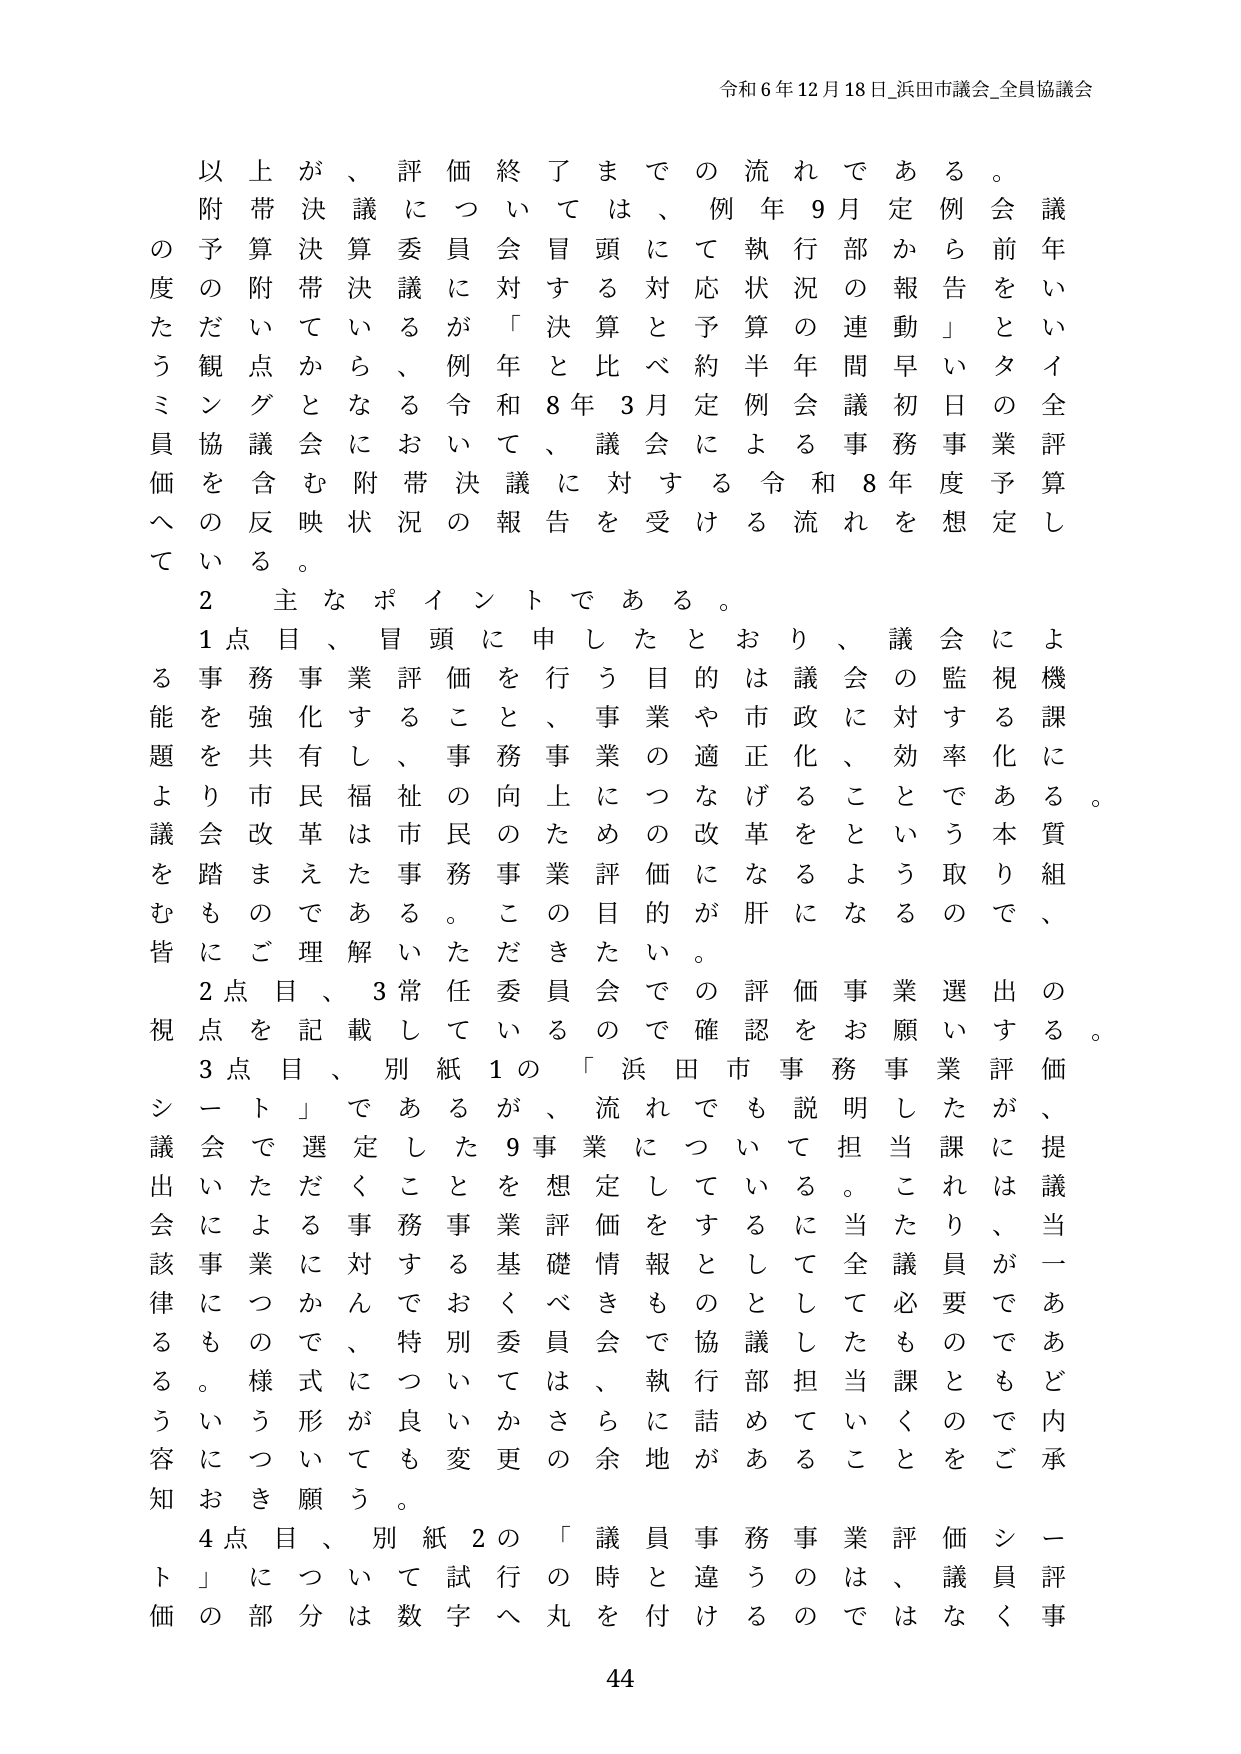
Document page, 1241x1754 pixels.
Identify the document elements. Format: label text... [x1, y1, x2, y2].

text 3点目、別紙1の「浜田市事務事業評価シート」であるが、流れでも説明したが、議会で選定した9事業について担当課に提出いただくことを想定している。これは議会による事務事業評価をするに当たり、当該事業に対する基礎情報として全議員が一律につかんでおくべきものとして必要であるもので、特別委員会で協議したものである。様式については、執行部担当課ともどういう形が良いかさらに詰めていくので内容についても変更の余地があることをご承知おき願う。 [149, 1048, 1091, 1517]
text 2 主なポイントである。 [149, 579, 1091, 618]
text 以上が、評価終了までの流れである。 [149, 149, 1091, 189]
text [149, 1517, 1091, 1634]
text 1点目、冒頭に申したとおり、議会による事務事業評価を行う目的は議会の監視機能を強化すること、事業や市政に対する課題を共有し、事務事業の適正化、効率化により市民福祉の向上につなげることである。議会改革は市民のための改革をという本質を踏まえた事務事業評価になるよう取り組むものである。この目的が肝になるので、皆にご理解いただきたい。 [149, 618, 1091, 970]
text 2点目、3常任委員会での評価事業選出の視点を記載しているので確認をお願いする。 [149, 970, 1091, 1048]
text 附帯決議については、例年9月定例会議の予算決算委員会冒頭にて執行部から前年度の附帯決議に対する対応状況の報告をいただいているが「決算と予算の連動」という観点から、例年と比べ約半年間早いタイミングとなる令和8年3月定例会議初日の全員協議会において、議会による事務事業評価を含む附帯決議に対する令和8年度予算への反映状況の報告を受ける流れを想定している。 [149, 189, 1091, 579]
